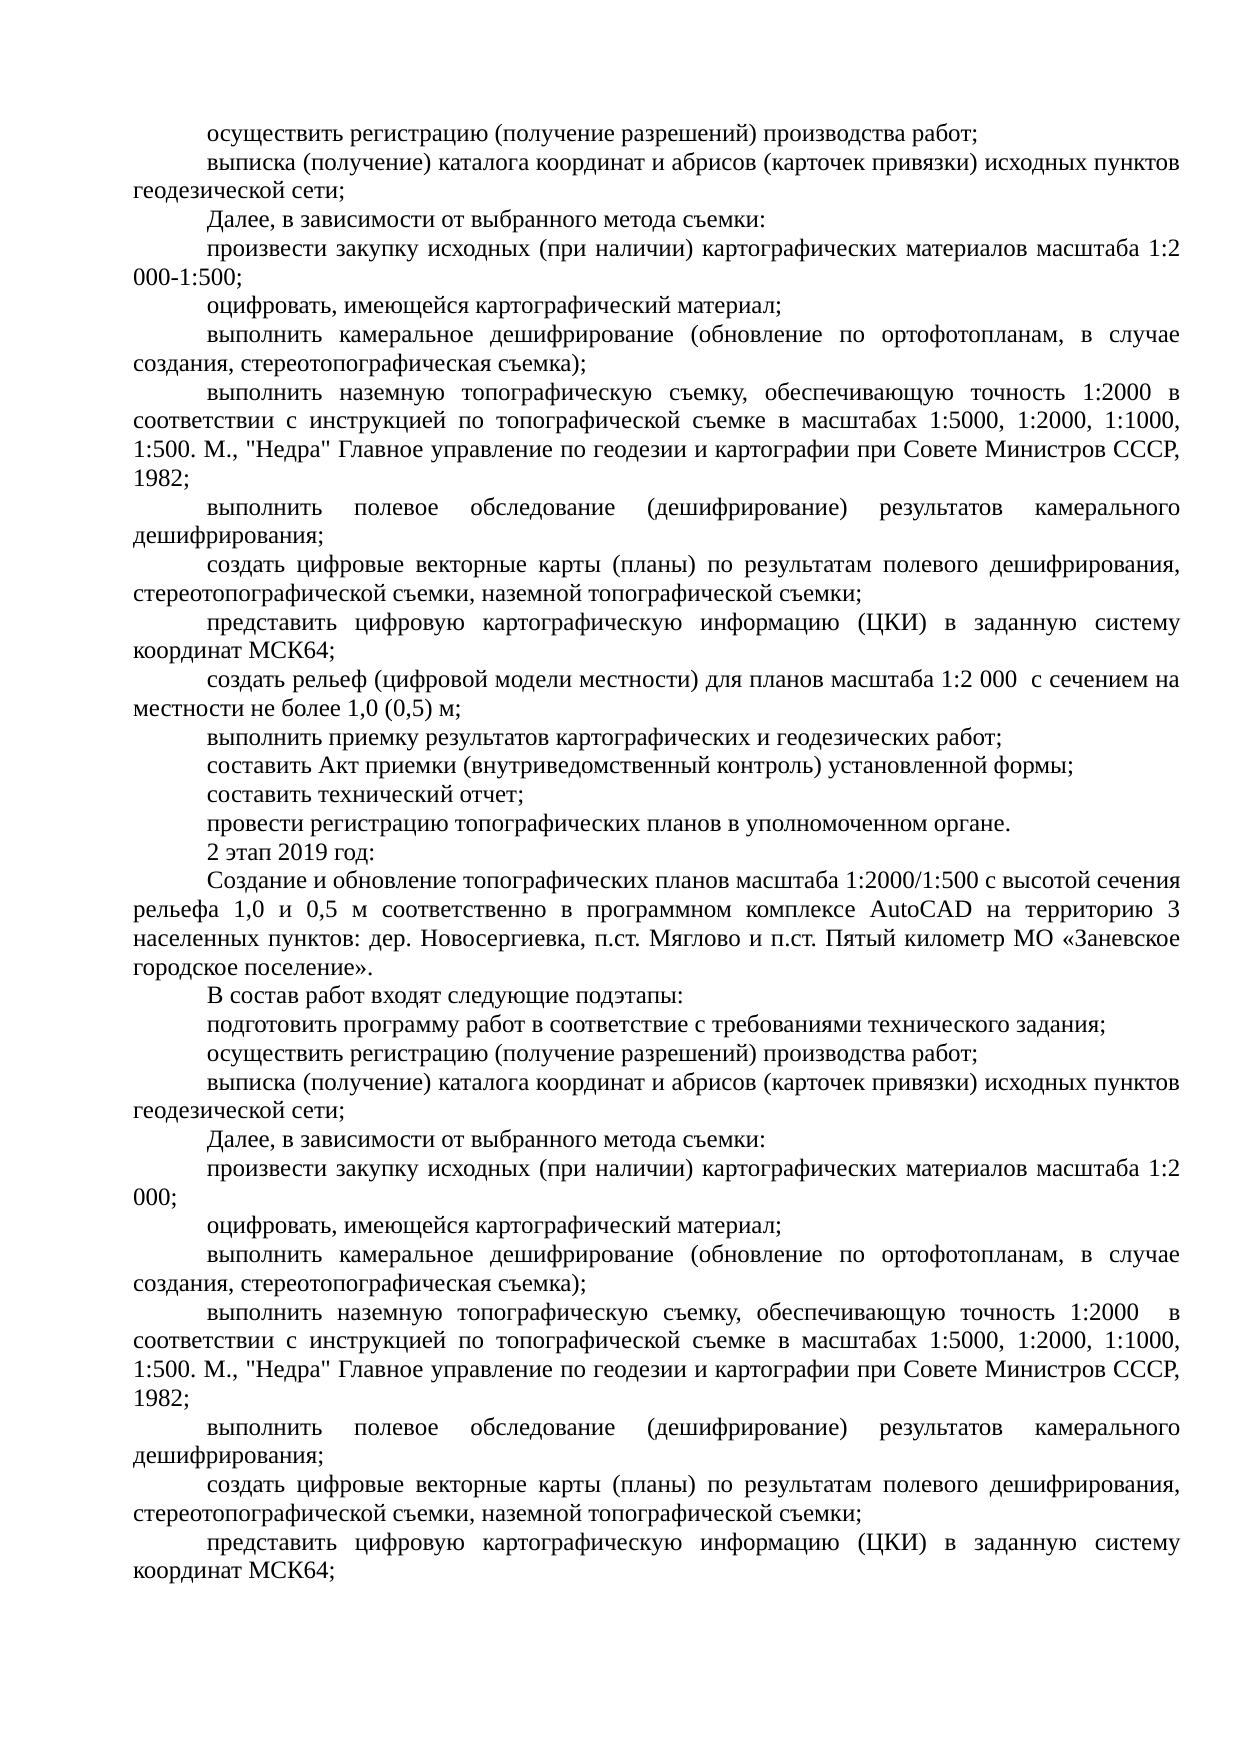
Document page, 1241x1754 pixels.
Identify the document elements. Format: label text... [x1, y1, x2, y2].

text произвести закупку исходных (при наличии) картографических материалов масштаба 1:2 000-1:500; [133, 233, 1181, 291]
text выписка (получение) каталога координат и абрисов (карточек привязки) исходных пунктов геодезической сети; [133, 1067, 1181, 1124]
text оцифровать, имеющейся картографический материал; [133, 1211, 1181, 1239]
text В состав работ входят следующие подэтапы: [133, 981, 1181, 1009]
text выполнить наземную топографическую съемку, обеспечивающую точность 1:2000 в соответствии с инструкцией по топографической съемке в масштабах 1:5000, 1:2000, 1:1000, 1:500. М., "Недра" Главное управление по геодезии и картографии при Совете Министров СССР, 1982; [133, 1297, 1181, 1412]
text выполнить полевое обследование (дешифрирование) результатов камерального дешифрирования; [133, 1412, 1181, 1469]
text осуществить регистрацию (получение разрешений) производства работ; [133, 118, 1181, 147]
text произвести закупку исходных (при наличии) картографических материалов масштаба 1:2 000; [133, 1153, 1181, 1211]
text выполнить приемку результатов картографических и геодезических работ; [133, 722, 1181, 751]
text оцифровать, имеющейся картографический материал; [133, 291, 1181, 319]
text представить цифровую картографическую информацию (ЦКИ) в заданную систему координат МСК64; [133, 1527, 1181, 1584]
text выполнить наземную топографическую съемку, обеспечивающую точность 1:2000 в соответствии с инструкцией по топографической съемке в масштабах 1:5000, 1:2000, 1:1000, 1:500. М., "Недра" Главное управление по геодезии и картографии при Совете Министров СССР, 1982; [133, 377, 1181, 492]
text выполнить полевое обследование (дешифрирование) результатов камерального дешифрирования; [133, 492, 1181, 549]
text представить цифровую картографическую информацию (ЦКИ) в заданную систему координат МСК64; [133, 607, 1181, 664]
text выписка (получение) каталога координат и абрисов (карточек привязки) исходных пунктов геодезической сети; [133, 147, 1181, 204]
text подготовить программу работ в соответствие с требованиями технического задания; [133, 1009, 1181, 1038]
text составить Акт приемки (внутриведомственный контроль) установленной формы; [133, 751, 1181, 779]
text составить технический отчет; [133, 779, 1181, 808]
text 2 этап 2019 год: [133, 837, 1181, 866]
text осуществить регистрацию (получение разрешений) производства работ; [133, 1038, 1181, 1067]
text создать цифровые векторные карты (планы) по результатам полевого дешифрирования, стереотопографической съемки, наземной топографической съемки; [133, 549, 1181, 607]
text выполнить камеральное дешифрирование (обновление по ортофотопланам, в случае создания, стереотопографическая съемка); [133, 319, 1181, 377]
text провести регистрацию топографических планов в уполномоченном органе. [133, 808, 1181, 837]
text выполнить камеральное дешифрирование (обновление по ортофотопланам, в случае создания, стереотопографическая съемка); [133, 1239, 1181, 1297]
text создать рельеф (цифровой модели местности) для планов масштаба 1:2 000 с сечением на местности не более 1,0 (0,5) м; [133, 664, 1181, 722]
text Создание и обновление топографических планов масштаба 1:2000/1:500 с высотой сечения рельефа 1,0 и 0,5 м соответственно в программном комплексе AutoCAD на территорию 3 населенных пунктов: дер. Новосергиевка, п.ст. Мяглово и п.ст. Пятый километр МО «Заневское городское поселение». [133, 866, 1181, 981]
text создать цифровые векторные карты (планы) по результатам полевого дешифрирования, стереотопографической съемки, наземной топографической съемки; [133, 1469, 1181, 1527]
text Далее, в зависимости от выбранного метода съемки: [133, 204, 1181, 233]
text Далее, в зависимости от выбранного метода съемки: [133, 1124, 1181, 1153]
